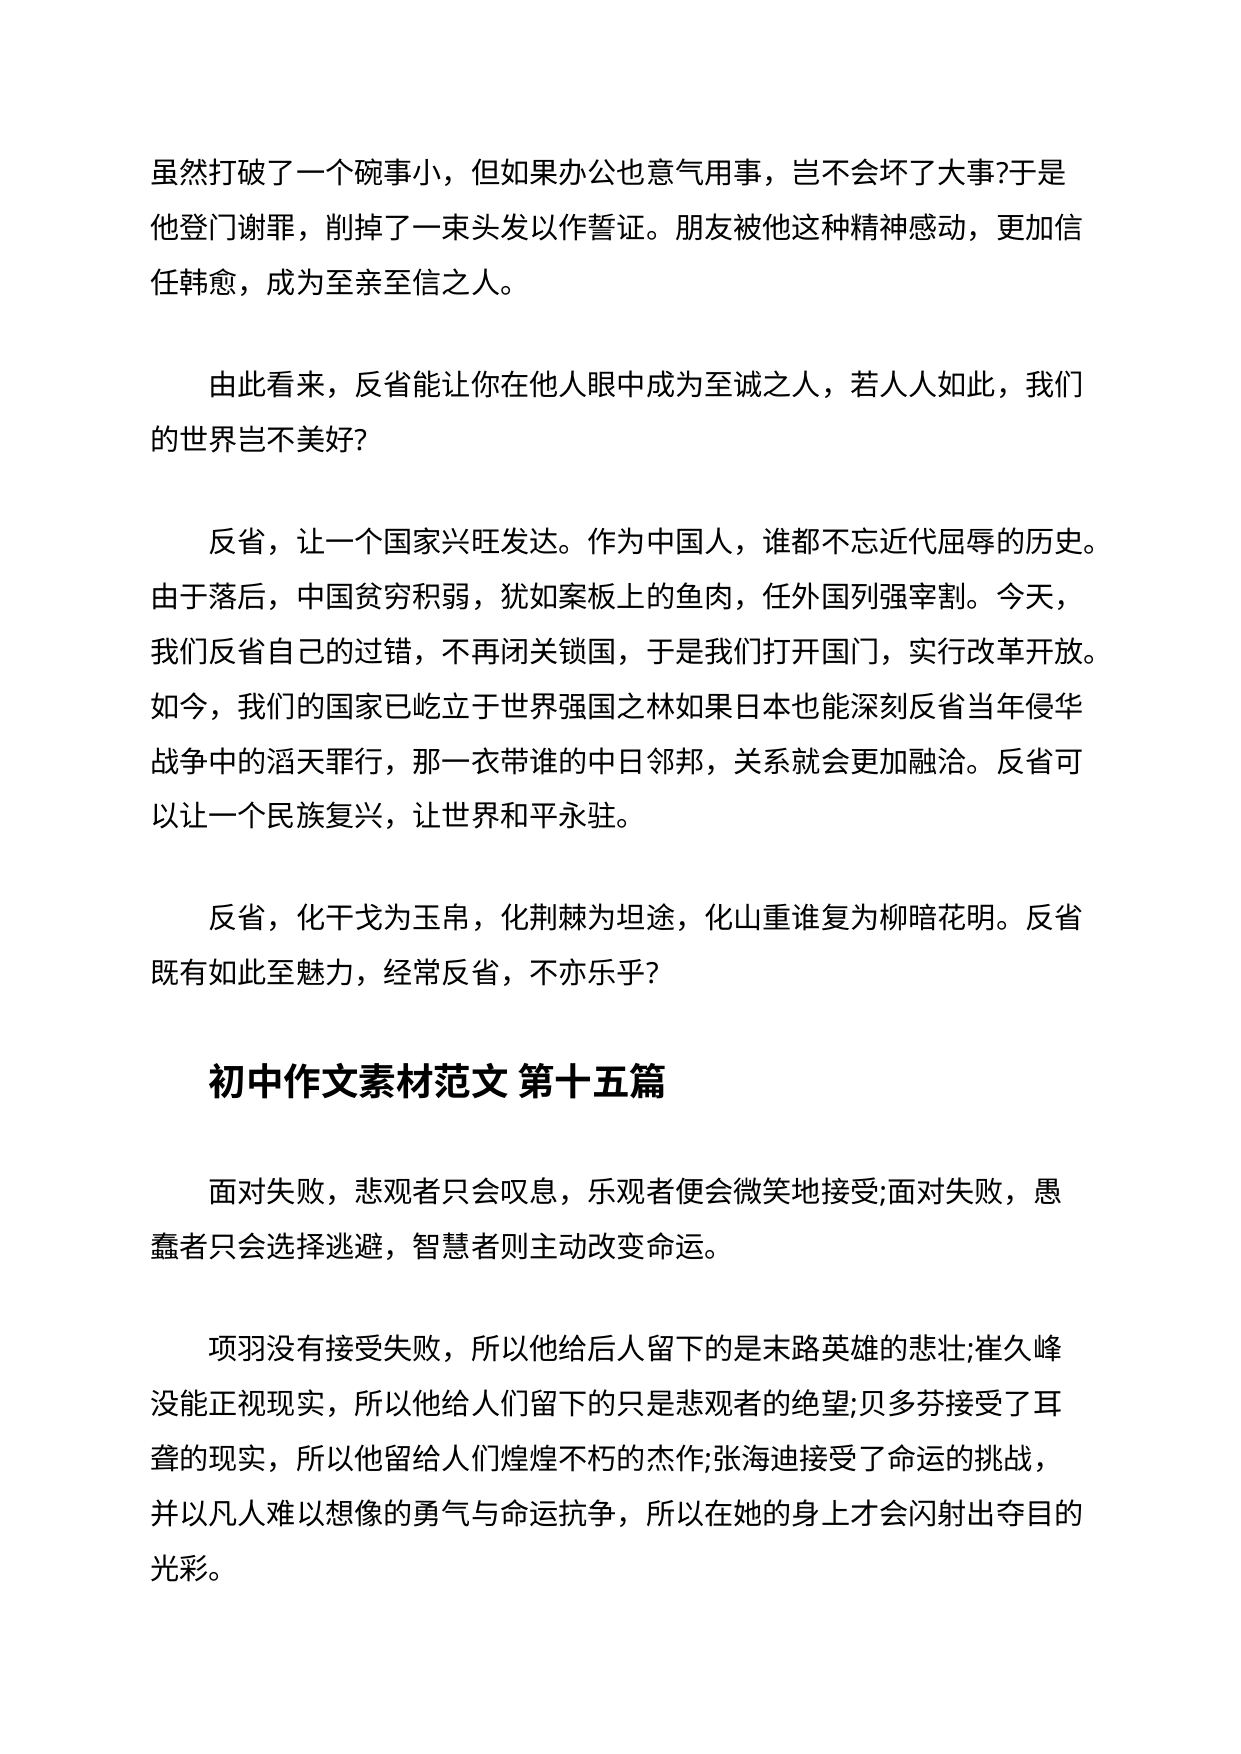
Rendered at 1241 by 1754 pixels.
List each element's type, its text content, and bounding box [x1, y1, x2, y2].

text 由此看来，反省能让你在他人眼中成为至诚之人，若人人如此，我们的世界岂不美好? [150, 362, 1090, 459]
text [150, 150, 1090, 302]
text 反省，化干戈为玉帛，化荆棘为坦途，化山重谁复为柳暗花明。反省既有如此至魅力，经常反省，不亦乐乎? [150, 895, 1090, 992]
text 项羽没有接受失败，所以他给后人留下的是末路英雄的悲壮;崔久峰没能正视现实，所以他给人们留下的只是悲观者的绝望;贝多芬接受了耳聋的现实，所以他留给人们煌煌不朽的杰作;张海迪接受了命运的挑战，并以凡人难以想像的勇气与命运抗争，所以在她的身上才会闪射出夺目的光彩。 [150, 1326, 1090, 1588]
text 面对失败，悲观者只会叹息，乐观者便会微笑地接受;面对失败，愚蠢者只会选择逃避，智慧者则主动改变命运。 [150, 1169, 1090, 1266]
text 初中作文素材范文 第十五篇 [150, 1052, 1090, 1106]
text 反省，让一个国家兴旺发达。作为中国人，谁都不忘近代屈辱的历史。由于落后，中国贫穷积弱，犹如案板上的鱼肉，任外国列强宰割。今天，我们反省自己的过错，不再闭关锁国，于是我们打开国门，实行改革开放。如今，我们的国家已屹立于世界强国之林如果日本也能深刻反省当年侵华战争中的滔天罪行，那一衣带谁的中日邻邦，关系就会更加融洽。反省可以让一个民族复兴，让世界和平永驻。 [150, 518, 1090, 835]
